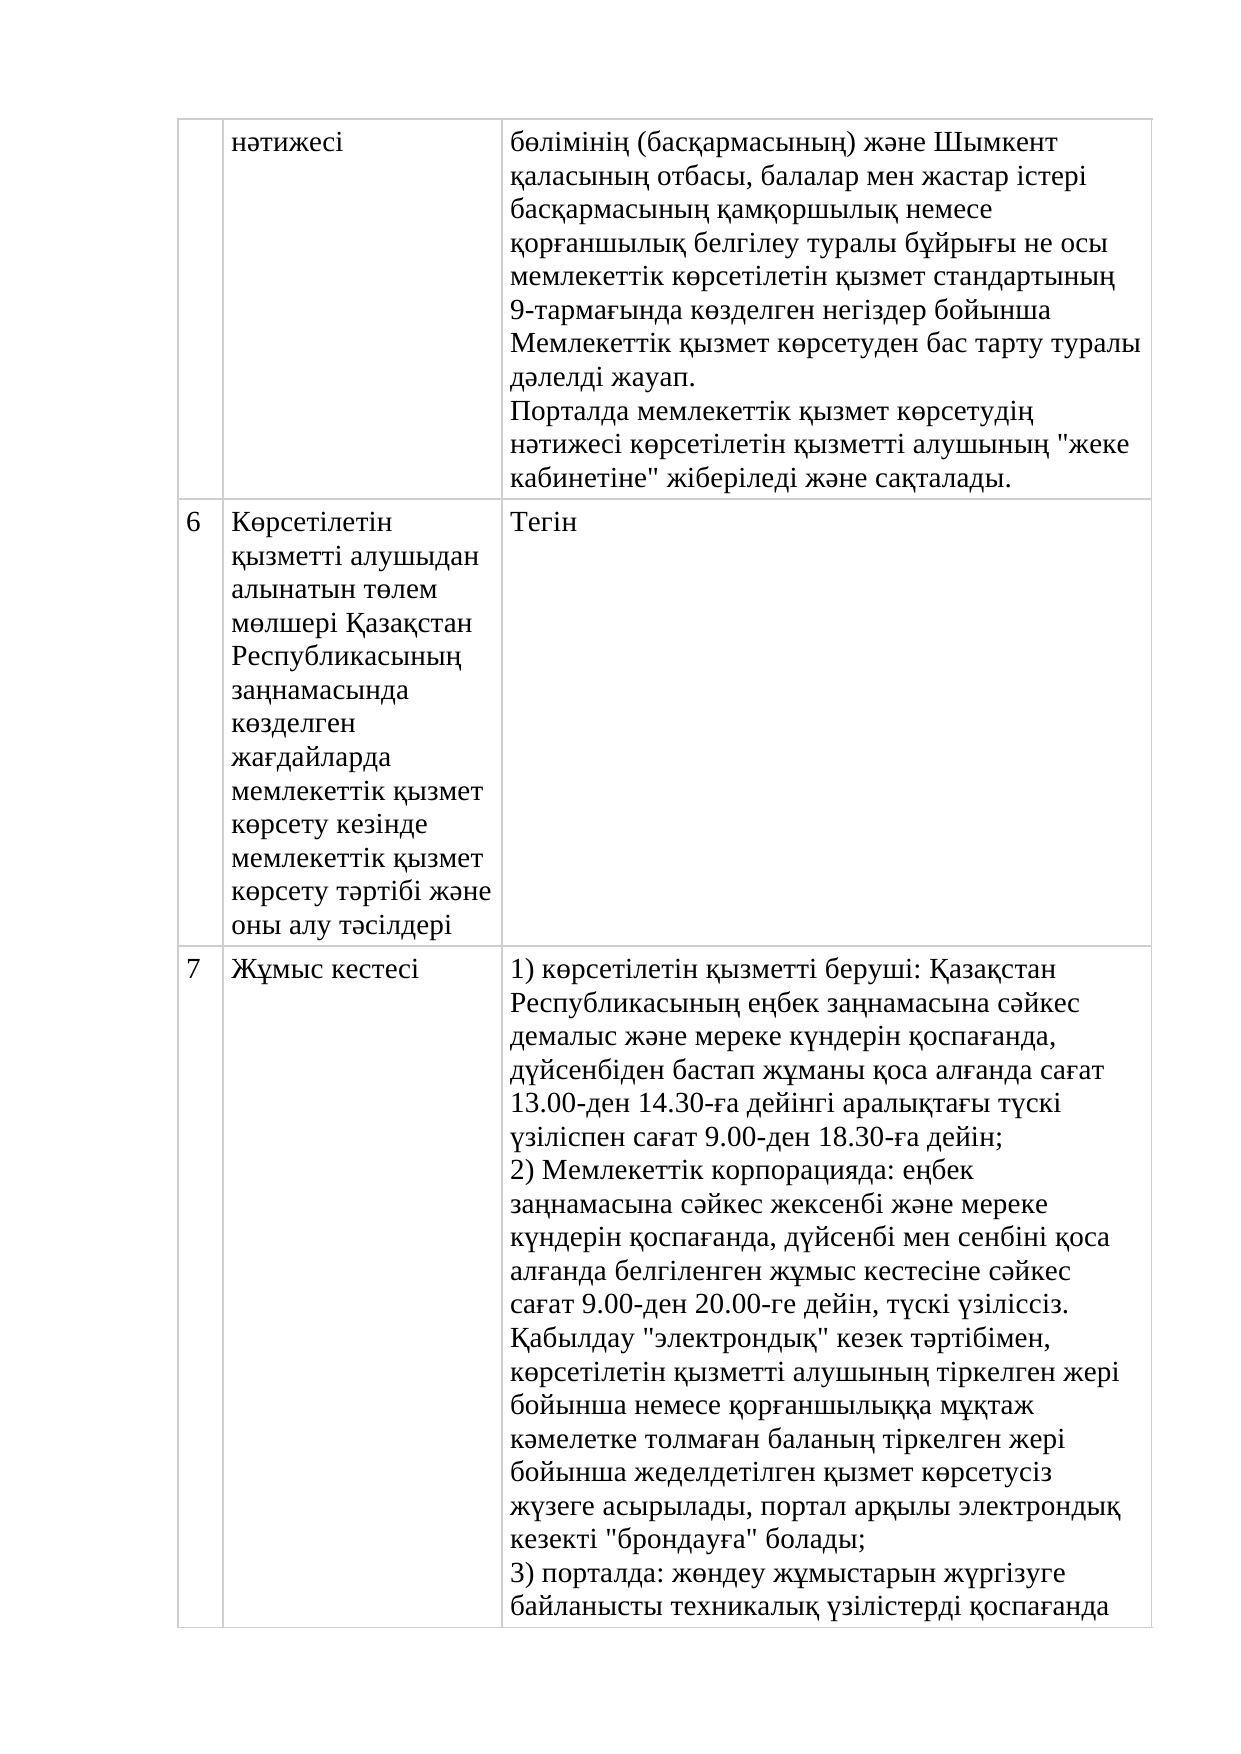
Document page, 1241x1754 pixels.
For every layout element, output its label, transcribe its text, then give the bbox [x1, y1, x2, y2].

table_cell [224, 120, 501, 498]
table_cell 7 [179, 947, 222, 1627]
table_cell 6 [179, 500, 222, 945]
table_cell Жұмыс кестесі [224, 947, 501, 1627]
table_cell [503, 947, 1151, 1627]
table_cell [503, 120, 1151, 498]
table_cell Тегін [503, 500, 1151, 945]
table_cell 5 [179, 120, 222, 498]
table_cell Көрсетілетін қызметті алушыдан алынатын төлем мөлшері Қазақстан Республикасының заңнамасында көзделген жағдайларда мемлекеттік қызмет көрсету кезінде мемлекеттік қызмет көрсету тәртібі және оны алу тәсілдері [224, 500, 501, 945]
